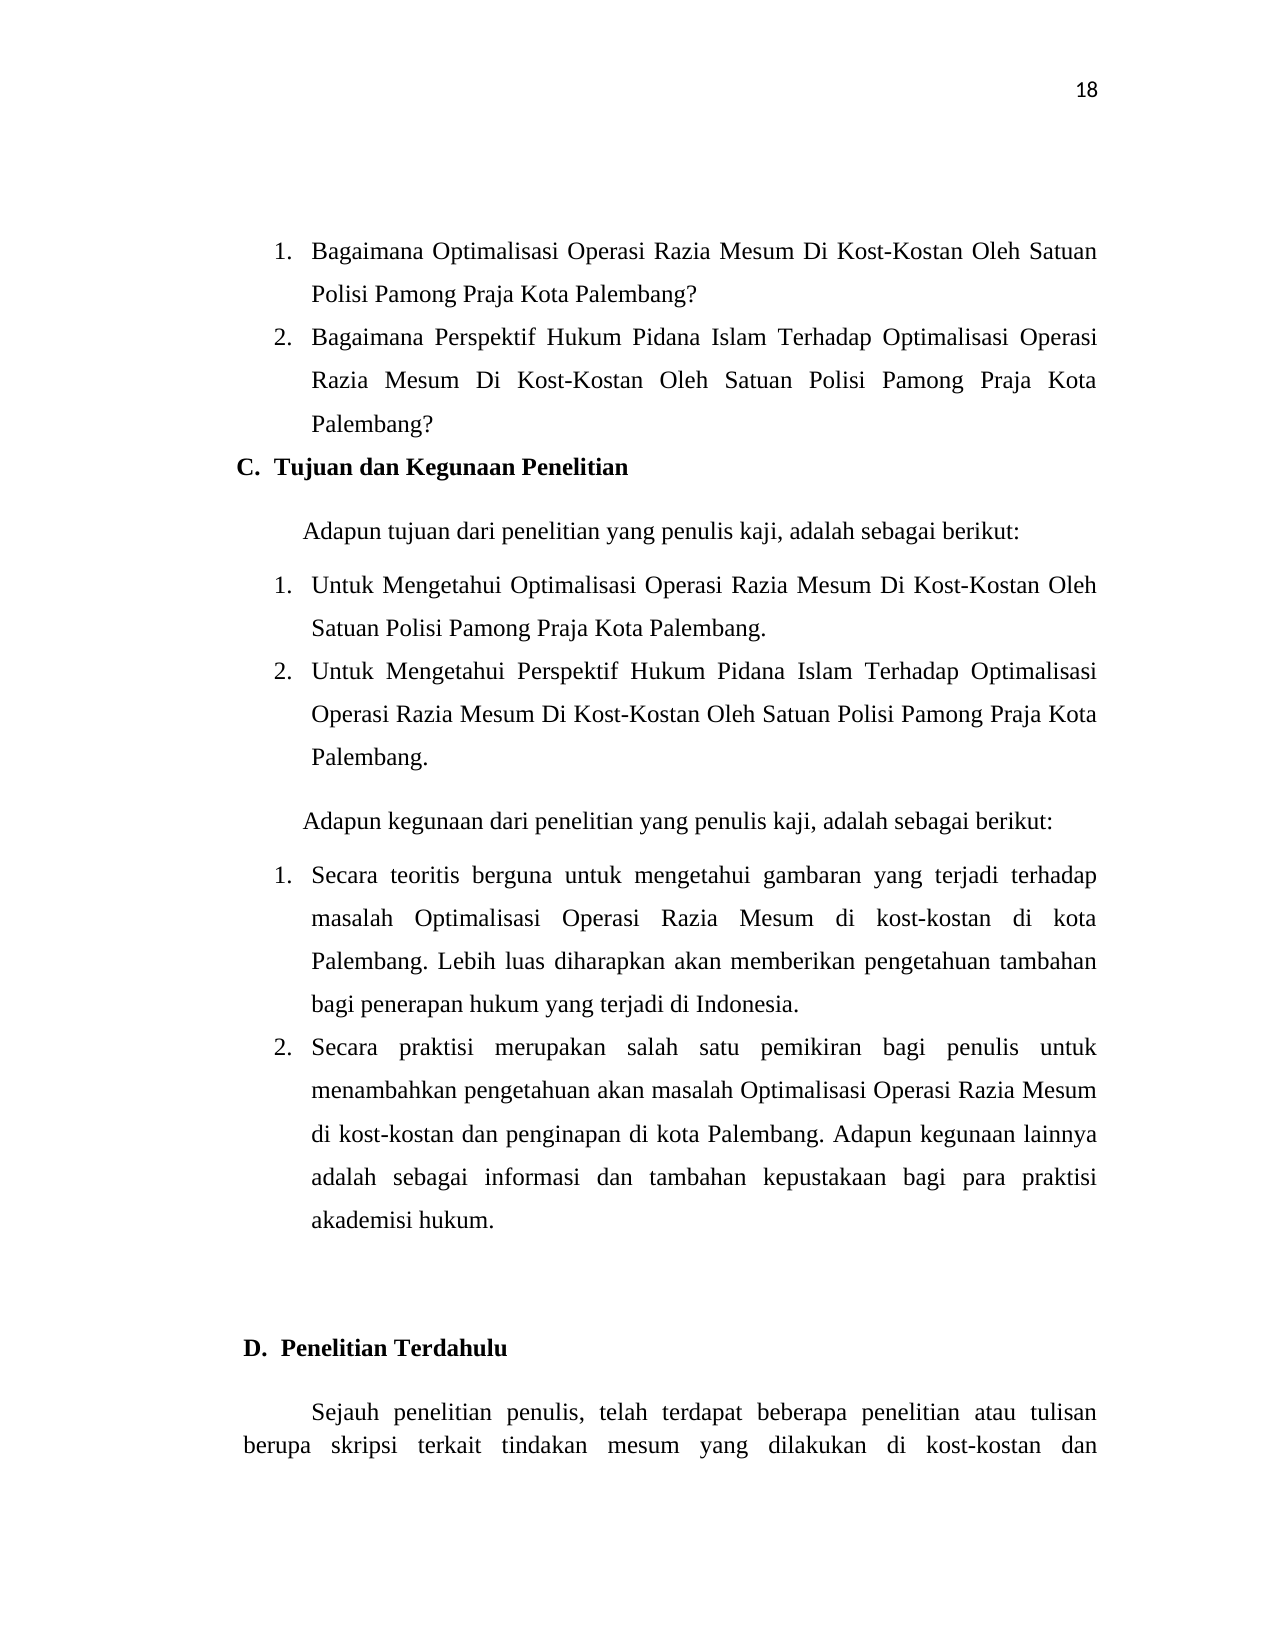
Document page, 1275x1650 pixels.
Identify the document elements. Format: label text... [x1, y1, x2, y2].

list Bagaimana Optimalisasi Operasi Razia Mesum Di Kost-Kostan Oleh Satuan Polisi Pamong Praja Kota Palembang? [274, 236, 1098, 308]
list Bagaimana Perspektif Hukum Pidana Islam Terhadap Optimalisasi Operasi Razia Mesum Di Kost-Kostan Oleh Satuan Polisi Pamong Praja Kota Palembang? [274, 322, 1098, 437]
list Penelitian Terdahulu [243, 1333, 1098, 1362]
list Untuk Mengetahui Optimalisasi Operasi Razia Mesum Di Kost-Kostan Oleh Satuan Polisi Pamong Praja Kota Palembang. [274, 570, 1098, 642]
text Adapun kegunaan dari penelitian yang penulis kaji, adalah sebagai berikut: [302, 806, 1098, 835]
list Secara teoritis berguna untuk mengetahui gambaran yang terjadi terhadap masalah Optimalisasi Operasi Razia Mesum di kost-kostan di kota Palembang. Lebih luas diharapkan akan memberikan pengetahuan tambahan bagi penerapan hukum yang terjadi di Indonesia. [274, 860, 1098, 1018]
list Secara praktisi merupakan salah satu pemikiran bagi penulis untuk menambahkan pengetahuan akan masalah Optimalisasi Operasi Razia Mesum di kost-kostan dan penginapan di kota Palembang. Adapun kegunaan lainnya adalah sebagai informasi dan tambahan kepustakaan bagi para praktisi akademisi hukum. [274, 1032, 1098, 1234]
list Untuk Mengetahui Perspektif Hukum Pidana Islam Terhadap Optimalisasi Operasi Razia Mesum Di Kost-Kostan Oleh Satuan Polisi Pamong Praja Kota Palembang. [274, 656, 1098, 771]
list Tujuan dan Kegunaan Penelitian [236, 452, 1098, 481]
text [243, 1397, 1098, 1459]
text Adapun tujuan dari penelitian yang penulis kaji, adalah sebagai berikut: [302, 516, 1098, 544]
